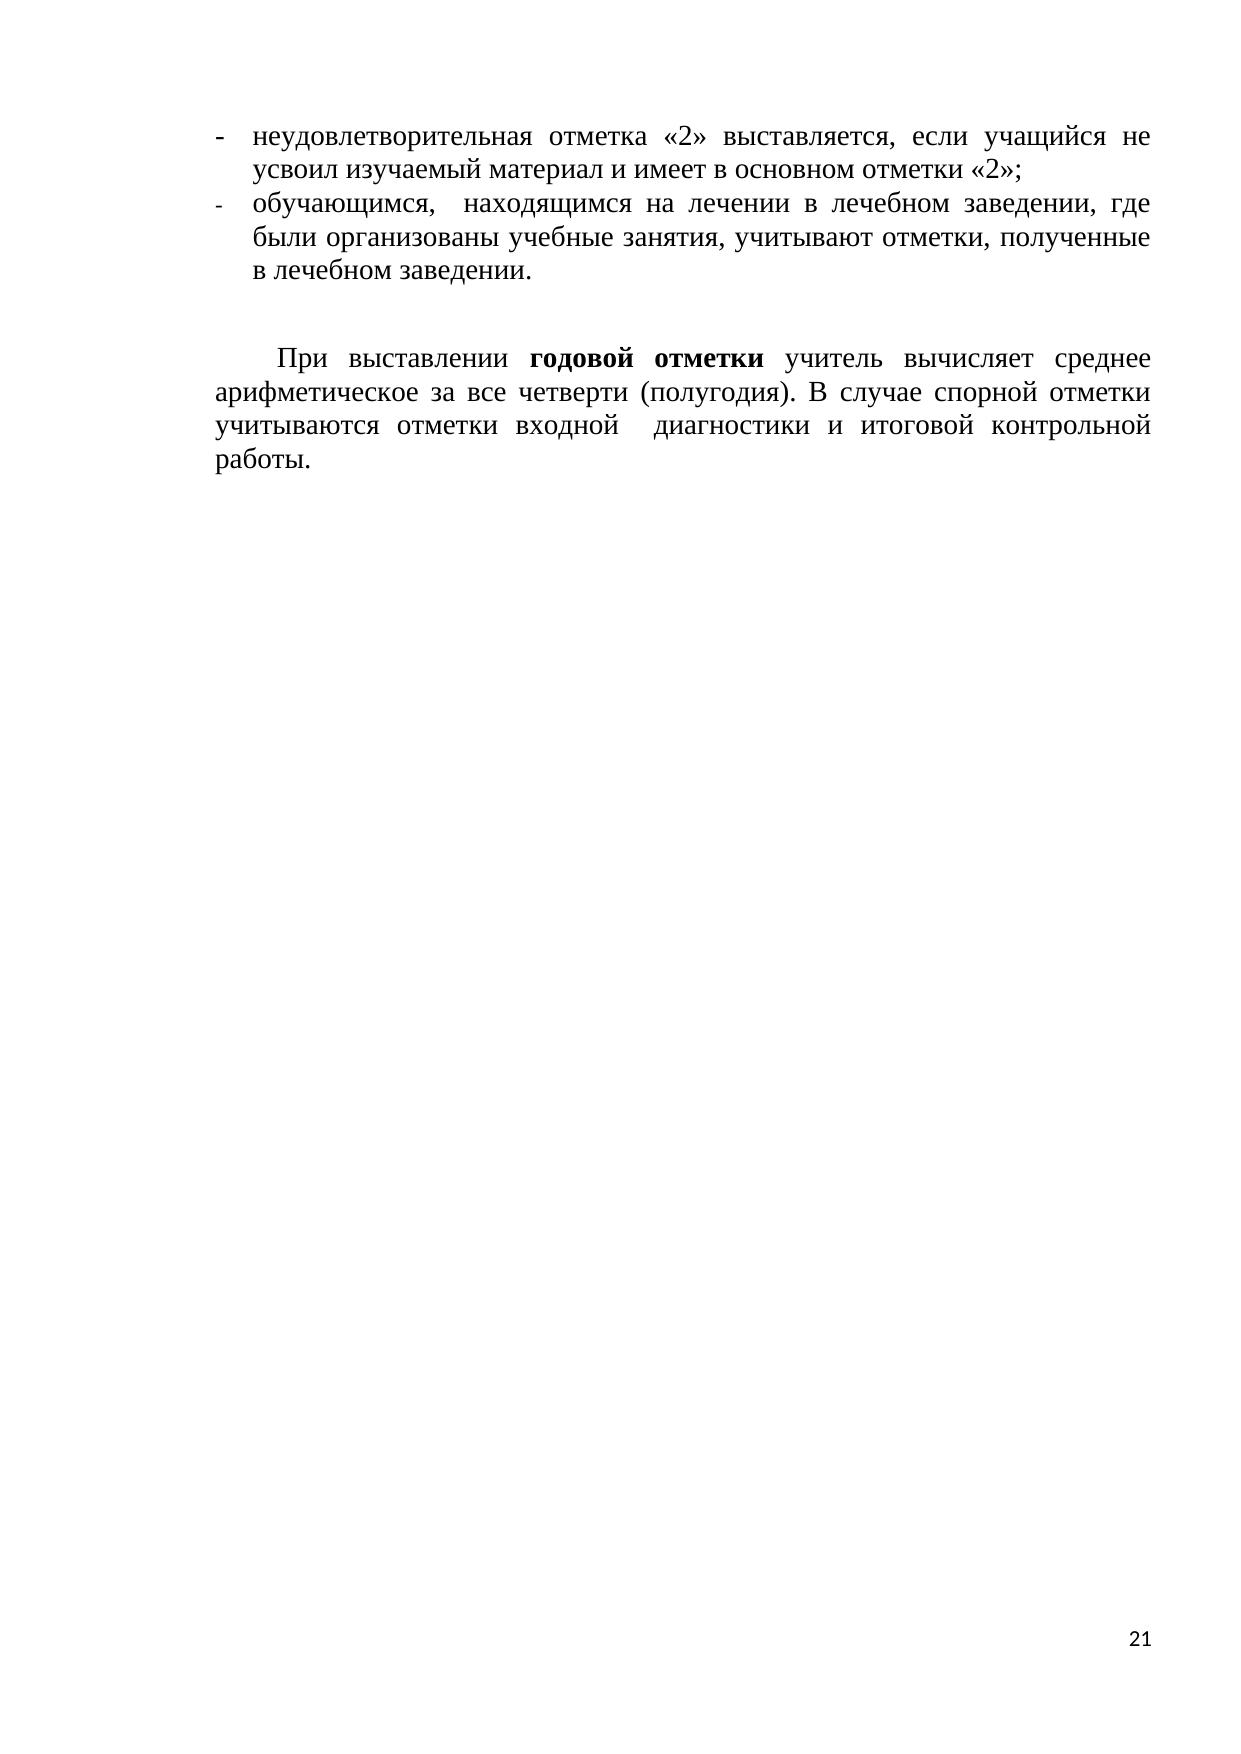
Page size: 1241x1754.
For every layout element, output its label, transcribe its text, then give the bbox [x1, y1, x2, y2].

list обучающимся, находящимся на лечении в лечебном заведении, где были организованы учебные занятия, учитывают отметки, полученные в лечебном заведении. [215, 185, 1152, 286]
text При выставлении годовой отметки учитель вычисляет среднее арифметическое за все четверти (полугодия). В случае спорной отметки учитываются отметки входной диагностики и итоговой контрольной работы. [215, 340, 1152, 474]
list неудовлетворительная отметка «2» выставляется, если учащийся не усвоил изучаемый материал и имеет в основном отметки «2»; [215, 118, 1152, 185]
